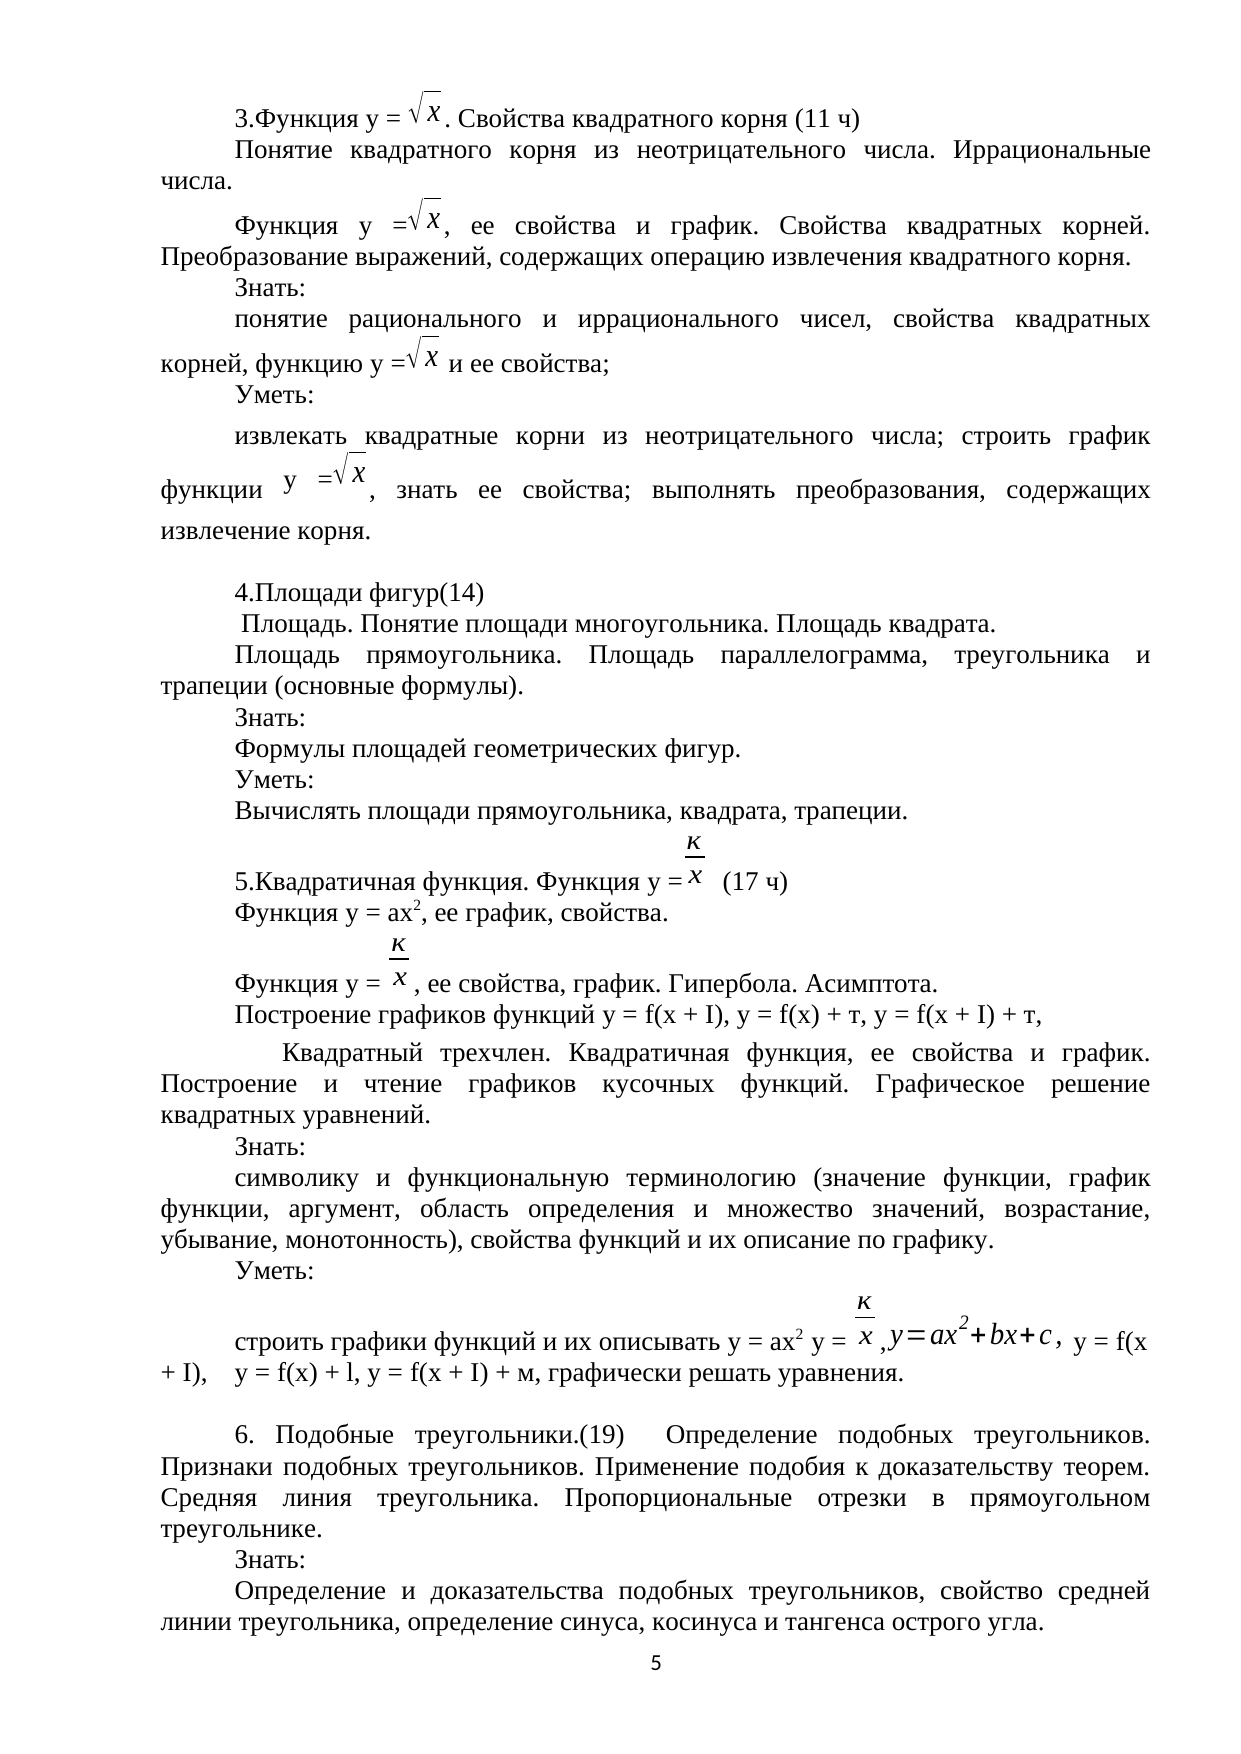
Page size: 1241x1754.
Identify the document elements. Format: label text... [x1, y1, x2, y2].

text 4.Площади фигур(14) [160, 576, 1152, 607]
text Понятие квадратного корня из неотрицательного числа. Иррациональные числа. [160, 133, 1152, 196]
text строить графики функций и их описывать у = ах2 у = , у = f(x + I), у = f(x) + l, у = f(x + I) + м, графически решать уравнения. [160, 1286, 1152, 1387]
text Знать: [160, 271, 1152, 302]
text символику и функциональную терминологию (значение функции, график функции, аргумент, область определения и множество значений, возрастание, убывание, монотонность), свойства функций и их описание по графику. [160, 1161, 1152, 1254]
text Уметь: [160, 1254, 1152, 1286]
text Уметь: [160, 378, 1152, 409]
text 3.Функция у = . Свойства квадратного корня (11 ч) [160, 89, 1152, 133]
text Функция у = , ее свойства, график. Гипербола. Асимптота. [160, 927, 1152, 998]
text Уметь: [160, 763, 1152, 794]
text 5.Квадратичная функция. Функция у = (17 ч) [160, 825, 1152, 896]
text Функция у = ах2, ее график, свойства. [160, 896, 1152, 927]
text Знать: [160, 701, 1152, 732]
text Определение и доказательства подобных треугольников, свойство средней линии треугольника, определение синуса, косинуса и тангенса острого угла. [160, 1574, 1152, 1637]
text Формулы площадей геометрических фигур. [160, 732, 1152, 763]
text Знать: [160, 1130, 1152, 1161]
text извлекать квадратные корни из неотрицательного числа; строить график функции у =, знать ее свойства; выполнять преобразования, содержащих извлечение корня. [160, 409, 1152, 545]
text Знать: [160, 1543, 1152, 1574]
text Построение графиков функций у = f(x + I), у = f(x) + т, у = f(x + I) + т, [160, 998, 1152, 1029]
text Площадь. Понятие площади многоугольника. Площадь квадрата. [160, 607, 1152, 638]
text Функция у =, ее свойства и график. Свойства квадратных корней. Преобразование выражений, содержащих операцию извлечения квадратного корня. [160, 196, 1152, 271]
text 6. Подобные треугольники.(19) Определение подобных треугольников. Признаки подобных треугольников. Применение подобия к доказательству теорем. Средняя линия треугольника. Пропорциональные отрезки в прямоугольном треугольнике. [160, 1419, 1152, 1543]
text понятие рационального и иррационального чисел, свойства квадратных корней, функцию у = и ее свойства; [160, 302, 1152, 378]
text Площадь прямоугольника. Площадь параллелограмма, треугольника и трапеции (основные формулы). [160, 638, 1152, 701]
text Вычислять площади прямоугольника, квадрата, трапеции. [160, 794, 1152, 825]
text Квадратный трехчлен. Квадратичная функция, ее свойства и график. Построение и чтение графиков кусочных функций. Графическое решение квадратных уравнений. [160, 1029, 1152, 1130]
